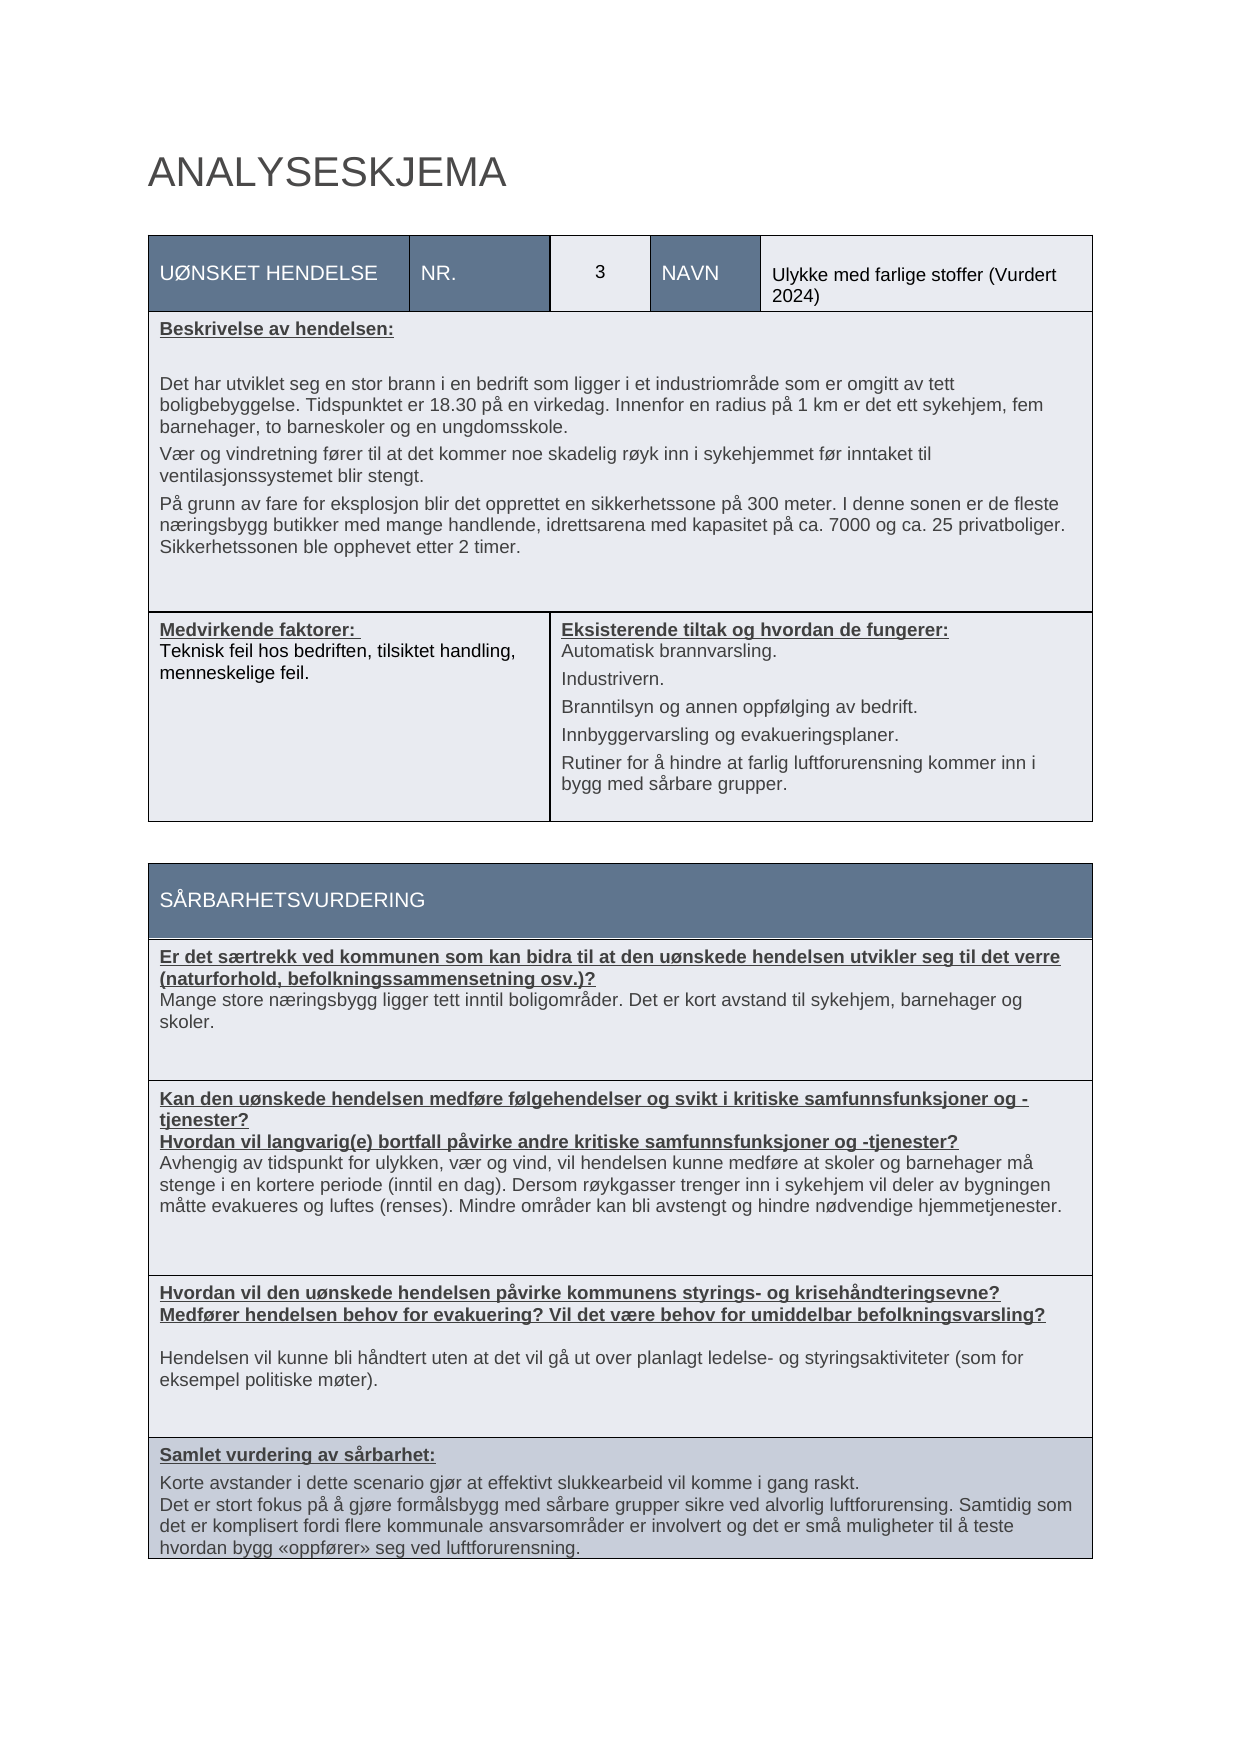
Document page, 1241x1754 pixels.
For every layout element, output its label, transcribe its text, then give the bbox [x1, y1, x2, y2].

table_header UØNSKET HENDELSE [149, 236, 409, 311]
table_header NAVN [651, 236, 760, 311]
table_header 3 [551, 236, 650, 311]
table_cell Kan den uønskede hendelsen medføre følgehendelser og svikt i kritiske samfunnsfunksjoner og -tjenester? Hvordan vil langvarig(e) bortfall påvirke andre kritiske samfunnsfunksjoner og -tjenester? Avhengig av tidspunkt for ulykken, vær og vind, vil hendelsen kunne medføre at skoler og barnehager må stenge i en kortere periode (inntil en dag). Dersom røykgasser trenger inn i sykehjem vil deler av bygningen måtte evakueres og luftes (renses). Mindre områder kan bli avstengt og hindre nødvendige hjemmetjenester. [149, 1081, 1092, 1275]
table_cell Hvordan vil den uønskede hendelsen påvirke kommunens styrings- og krisehåndteringsevne? Medfører hendelsen behov for evakuering? Vil det være behov for umiddelbar befolkningsvarsling? Hendelsen vil kunne bli håndtert uten at det vil gå ut over planlagt ledelse- og styringsaktiviteter (som for eksempel politiske møter). [149, 1276, 1092, 1437]
table_cell Beskrivelse av hendelsen: Det har utviklet seg en stor brann i en bedrift som ligger i et industriområde som er omgitt av tett boligbebyggelse. Tidspunktet er 18.30 på en virkedag. Innenfor en radius på 1 km er det ett sykehjem, fem barnehager, to barneskoler og en ungdomsskole. Vær og vindretning fører til at det kommer noe skadelig røyk inn i sykehjemmet før inntaket til ventilasjonssystemet blir stengt. På grunn av fare for eksplosjon blir det opprettet en sikkerhetssone på 300 meter. I denne sonen er de fleste næringsbygg butikker med mange handlende, idrettsarena med kapasitet på ca. 7000 og ca. 25 privatboliger. Sikkerhetssonen ble opphevet etter 2 timer. [149, 312, 1092, 611]
table_cell Medvirkende faktorer: Teknisk feil hos bedriften, tilsiktet handling, menneskelige feil. [149, 613, 549, 821]
table_cell Eksisterende tiltak og hvordan de fungerer: Automatisk brannvarsling. Industrivern. Branntilsyn og annen oppfølging av bedrift. Innbyggervarsling og evakueringsplaner. Rutiner for å hindre at farlig luftforurensning kommer inn i bygg med sårbare grupper. [551, 613, 1092, 821]
table_header SÅRBARHETSVURDERING [149, 864, 1092, 938]
text ANALYSESKJEMA [148, 148, 874, 225]
table_cell Er det særtrekk ved kommunen som kan bidra til at den uønskede hendelsen utvikler seg til det verre (naturforhold, befolkningssammensetning osv.)? Mange store næringsbygg ligger tett inntil boligområder. Det er kort avstand til sykehjem, barnehager og skoler. [149, 940, 1092, 1080]
table_header Ulykke med farlige stoffer (Vurdert 2024) [761, 236, 1092, 311]
table_cell Samlet vurdering av sårbarhet: Korte avstander i dette scenario gjør at effektivt slukkearbeid vil komme i gang raskt. Det er stort fokus på å gjøre formålsbygg med sårbare grupper sikre ved alvorlig luftforurensing. Samtidig som det er komplisert fordi flere kommunale ansvarsområder er involvert og det er små muligheter til å teste hvordan bygg «oppfører» seg ved luftforurensning. [149, 1438, 1092, 1558]
table_header NR. [410, 236, 549, 311]
